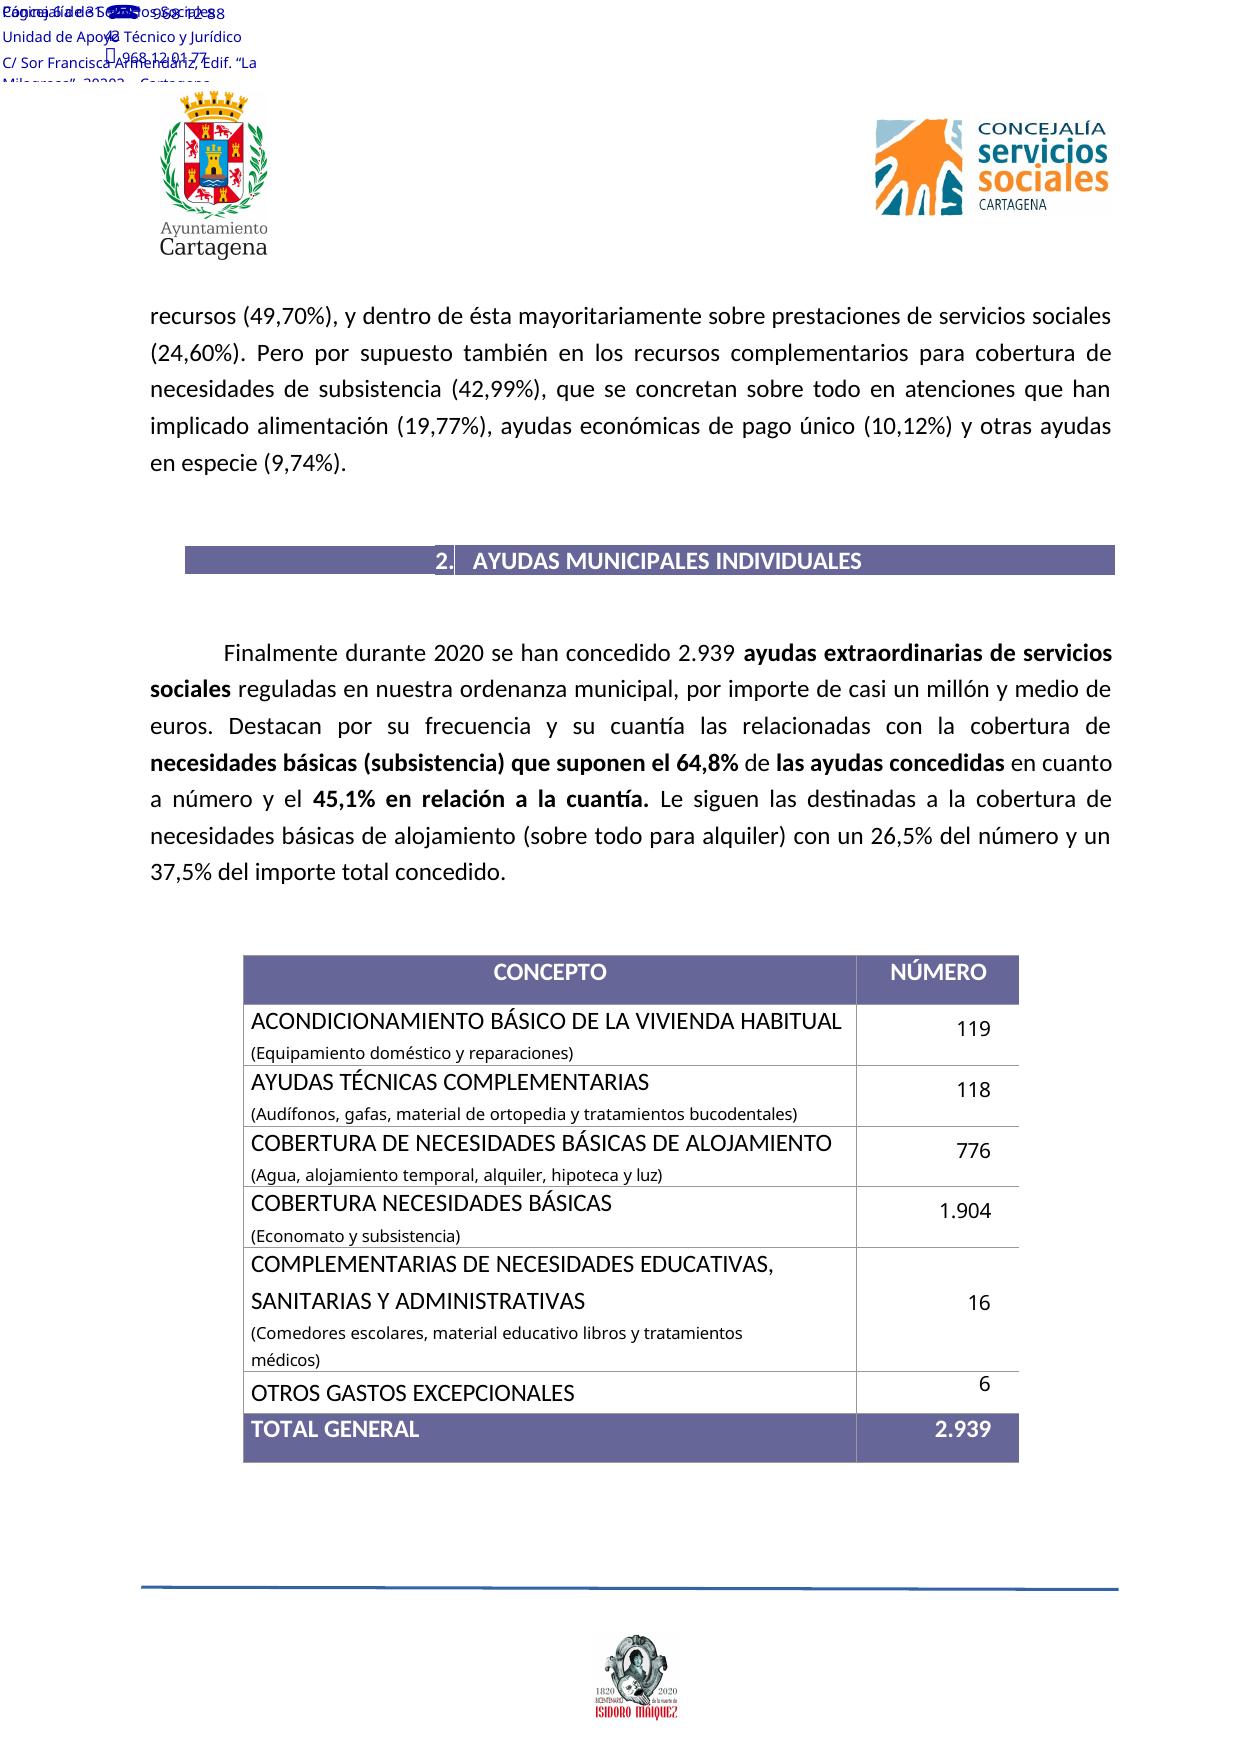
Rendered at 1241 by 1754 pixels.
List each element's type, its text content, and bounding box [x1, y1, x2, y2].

table_header NÚMERO [857, 956, 1019, 1004]
table_cell COMPLEMENTARIAS DE NECESIDADES EDUCATIVAS, SANITARIAS Y ADMINISTRATIVAS (Comedores escolares, material educativo libros y tratamientos médicos) [244, 1248, 856, 1371]
table_cell AYUDAS TÉCNICAS COMPLEMENTARIAS (Audífonos, gafas, material de ortopedia y tratamientos bucodentales) [244, 1066, 856, 1126]
table_cell ACONDICIONAMIENTO BÁSICO DE LA VIVIENDA HABITUAL (Equipamiento doméstico y reparaciones) [244, 1005, 856, 1065]
table_cell 2.939 [857, 1414, 1019, 1462]
table_cell 16 [857, 1248, 1019, 1371]
table_cell TOTAL GENERAL [244, 1414, 856, 1462]
table_cell 118 [857, 1066, 1019, 1126]
table_header CONCEPTO [244, 956, 856, 1004]
table_cell COBERTURA NECESIDADES BÁSICAS (Economato y subsistencia) [244, 1187, 856, 1247]
table_cell COBERTURA DE NECESIDADES BÁSICAS DE ALOJAMIENTO (Agua, alojamiento temporal, alquiler, hipoteca y luz) [244, 1127, 856, 1186]
picture [592, 1630, 681, 1721]
table_cell 776 [857, 1127, 1019, 1186]
table_cell OTROS GASTOS EXCEPCIONALES [244, 1372, 856, 1412]
table_cell 119 [857, 1005, 1019, 1065]
picture [875, 118, 1110, 216]
table_cell 1.904 [857, 1187, 1019, 1247]
text recursos (49,70%), y dentro de ésta mayoritariamente sobre prestaciones de servicios sociales (24,60%). Pero por supuesto también en los recursos complementarios para cobertura de necesidades de subsistencia (42,99%), que se concretan sobre todo en atenciones que han implicado alimentación (19,77%), ayudas económicas de pago único (10,12%) y otras ayudas en especie (9,74%). [150, 301, 1113, 477]
picture [159, 91, 268, 260]
table_cell 6 [857, 1372, 1019, 1412]
text Finalmente durante 2020 se han concedido 2.939 ayudas extraordinarias de servicios sociales reguladas en nuestra ordenanza municipal, por importe de casi un millón y medio de euros. Destacan por su frecuencia y su cuantía las relacionadas con la cobertura de necesidades básicas (subsistencia) que suponen el 64,8% de las ayudas concedidas en cuanto a número y el 45,1% en relación a la cuantía. Le siguen las destinadas a la cobertura de necesidades básicas de alojamiento (sobre todo para alquiler) con un 26,5% del número y un 37,5% del importe total concedido. [150, 637, 1113, 887]
